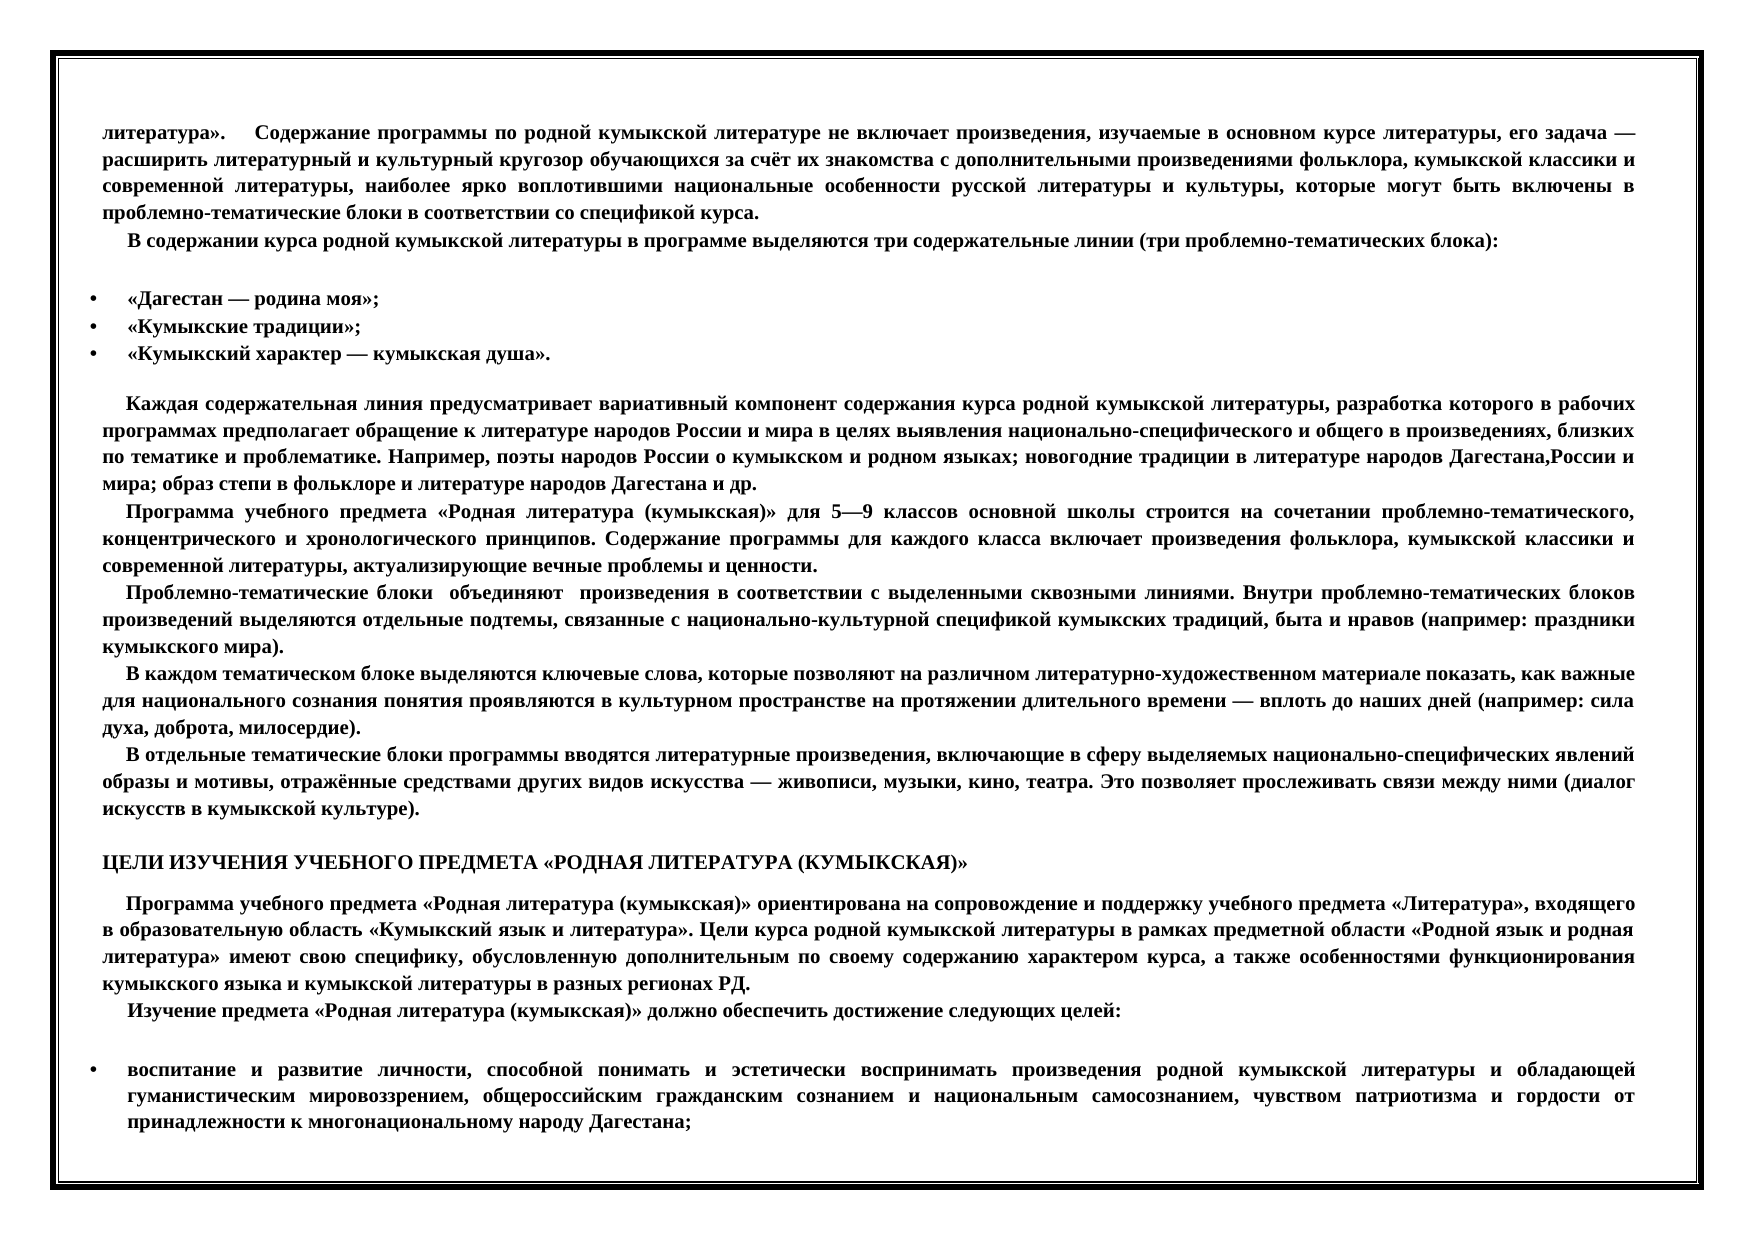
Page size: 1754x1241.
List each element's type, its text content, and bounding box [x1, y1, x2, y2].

text Программа учебного предмета «Родная литература (кумыкская)» для 5—9 классов основной школы строится на сочетании проблемно-тематического, концентрического и хронологического принципов. Содержание программы для каждого класса включает произведения фольклора, кумыкской классики и современной литературы, актуализирующие вечные проблемы и ценности. [102, 499, 1637, 577]
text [102, 119, 1637, 224]
text В каждом тематическом блоке выделяются ключевые слова, которые позволяют на различном литературно-художественном материале показать, как важные для национального сознания понятия проявляются в культурном пространстве на протяжении длительного времени — вплоть до наших дней (например: сила духа, доброта, милосердие). [102, 661, 1637, 739]
text Каждая содержательная линия предусматривает вариативный компонент содержания курса родной кумыкской литературы, разработка которого в рабочих программах предполагает обращение к литературе народов России и мира в целях выявления национально-специфического и общего в произведениях, близких по тематике и проблематике. Например, поэты народов России о кумыкском и родном языках; новогодние традиции в литературе народов Дагестана,России и мира; образ степи в фольклоре и литературе народов Дагестана и др. [102, 391, 1637, 495]
text Проблемно-тематические блоки объединяют произведения в соответствии с выделенными сквозными линиями. Внутри проблемно-тематических блоков произведений выделяются отдельные подтемы, связанные с национально-культурной спецификой кумыкских традиций, быта и нравов (например: праздники кумыкского мира). [102, 580, 1637, 658]
list «Кумыкские традиции»; [89, 314, 1637, 338]
text ЦЕЛИ ИЗУЧЕНИЯ УЧЕБНОГО ПРЕДМЕТА «РОДНАЯ ЛИТЕРАТУРА (КУМЫКСКАЯ)» [102, 850, 1637, 874]
list воспитание и развитие личности, способной понимать и эстетически воспринимать произведения родной кумыкской литературы и обладающей гуманистическим мировоззрением, общероссийским гражданским сознанием и национальным самосознанием, чувством патриотизма и гордости от принадлежности к многонациональному народу Дагестана; [89, 1057, 1637, 1133]
text Изучение предмета «Родная литература (кумыкская)» должно обеспечить достижение следующих целей: [127, 998, 1637, 1022]
list «Дагестан — родина моя»; [89, 286, 1637, 310]
list «Кумыкский характер — кумыкская душа». [89, 341, 1637, 365]
text В отдельные тематические блоки программы вводятся литературные произведения, включающие в сферу выделяемых национально-специфических явлений образы и мотивы, отражённые средствами других видов искусства — живописи, музыки, кино, театра. Это позволяет прослеживать связи между ними (диалог искусств в кумыкской культуре). [102, 742, 1637, 820]
text Программа учебного предмета «Родная литература (кумыкская)» ориентирована на сопровождение и поддержку учебного предмета «Литература», входящего в образовательную область «Кумыкский язык и литература». Цели курса родной кумыкской литературы в рамках предметной области «Родной язык и родная литература» имеют свою специфику, обусловленную дополнительным по своему содержанию характером курса, а также особенностями функционирования кумыкского языка и кумыкской литературы в разных регионах РД. [102, 890, 1637, 995]
text В содержании курса родной кумыкской литературы в программе выделяются три содержательные линии (три проблемно-тематических блока): [127, 228, 1637, 252]
